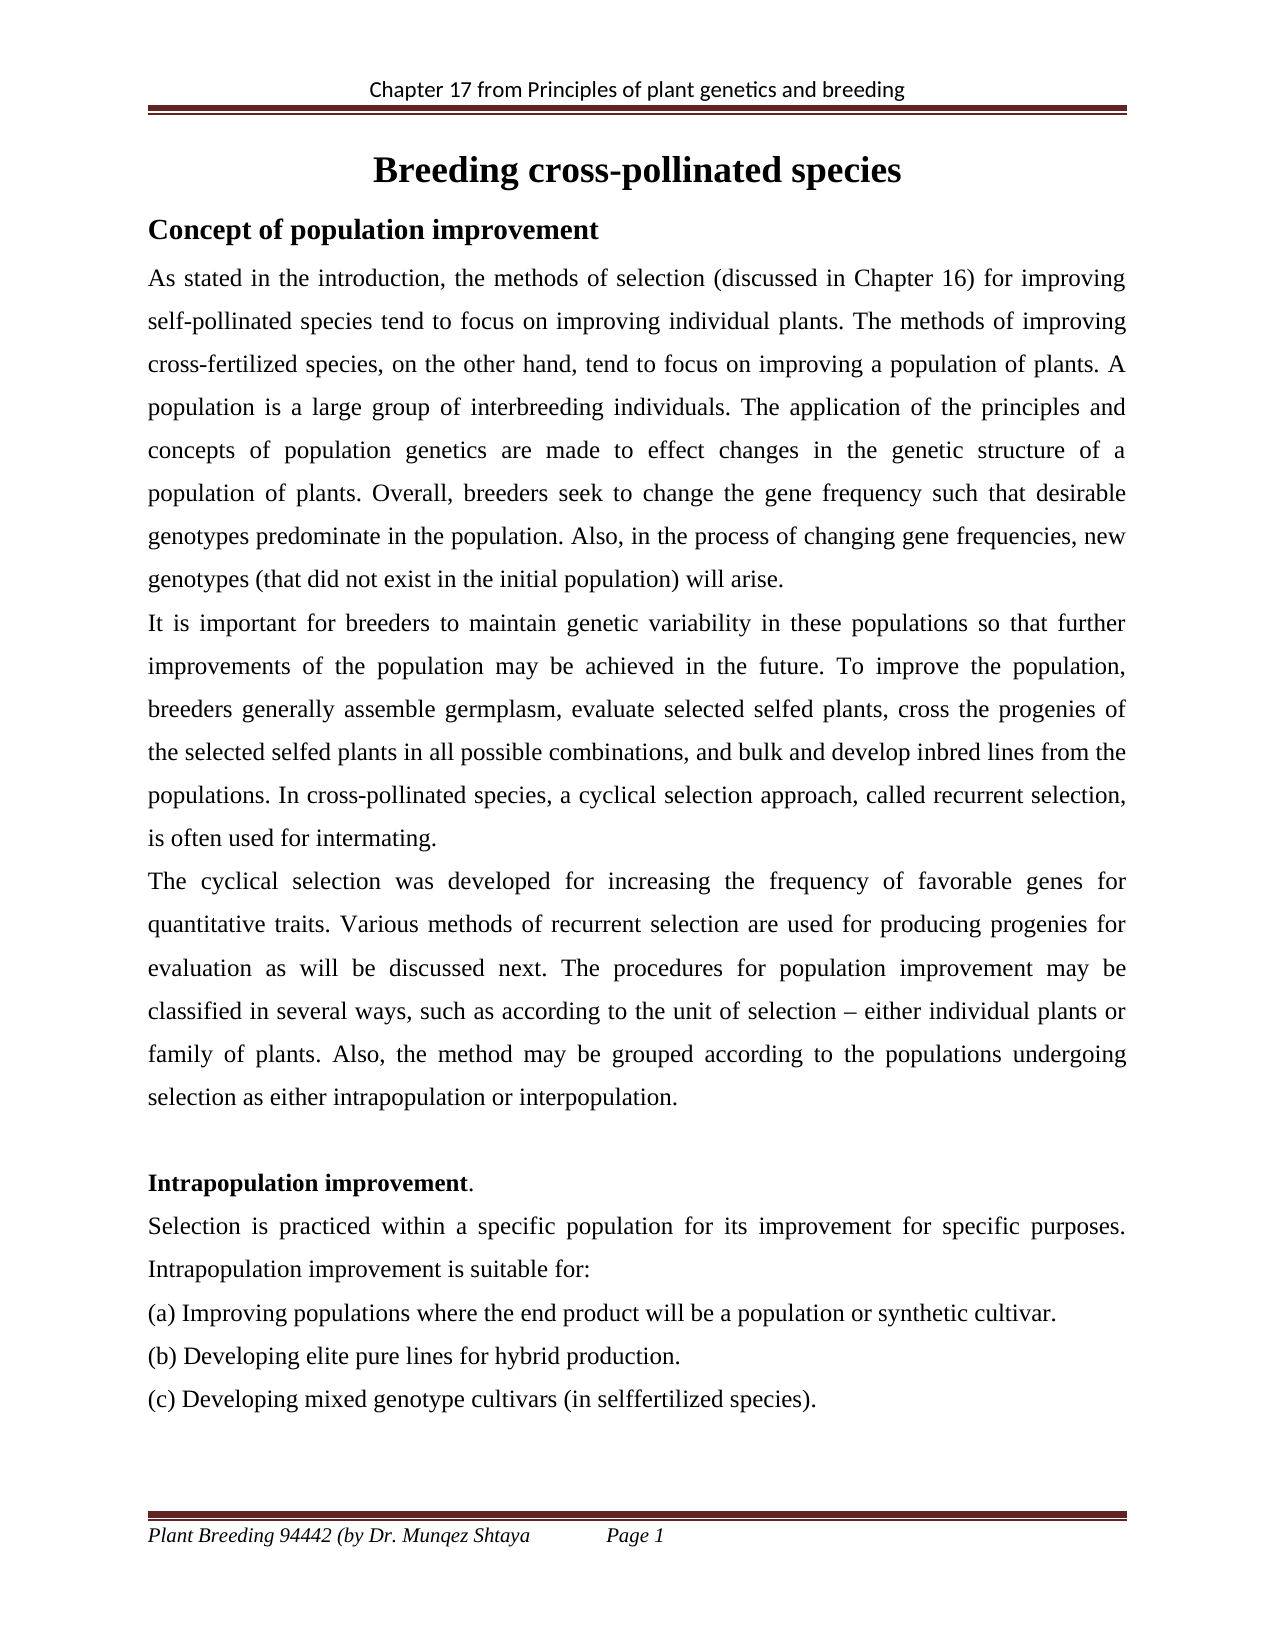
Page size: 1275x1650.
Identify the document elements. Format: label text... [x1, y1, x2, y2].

text It is important for breeders to maintain genetic variability in these populations so that further improvements of the population may be achieved in the future. To improve the population, breeders generally assemble germplasm, evaluate selected selfed plants, cross the progenies of the selected selfed plants in all possible combinations, and bulk and develop inbred lines from the populations. In cross-pollinated species, a cyclical selection approach, called recurrent selection, is often used for intermating. [148, 608, 1127, 852]
text The cyclical selection was developed for increasing the frequency of favorable genes for quantitative traits. Various methods of recurrent selection are used for producing progenies for evaluation as will be discussed next. The procedures for population improvement may be classified in several ways, such as according to the unit of selection – either individual plants or family of plants. Also, the method may be grouped according to the populations undergoing selection as either intrapopulation or interpopulation. [148, 866, 1127, 1111]
text Concept of population improvement [148, 212, 1127, 246]
text (b) Developing elite pure lines for hybrid production. [148, 1341, 1127, 1369]
text Intrapopulation improvement. [148, 1168, 1127, 1197]
text (c) Developing mixed genotype cultivars (in selffertilized species). [148, 1384, 1127, 1413]
text Breeding cross-pollinated species [148, 148, 1127, 191]
text As stated in the introduction, the methods of selection (discussed in Chapter 16) for improving self-pollinated species tend to focus on improving individual plants. The methods of improving cross-fertilized species, on the other hand, tend to focus on improving a population of plants. A population is a large group of interbreeding individuals. The application of the principles and concepts of population genetics are made to effect changes in the genetic structure of a population of plants. Overall, breeders seek to change the gene frequency such that desirable genotypes predominate in the population. Also, in the process of changing gene frequencies, new genotypes (that did not exist in the initial population) will arise. [148, 263, 1127, 593]
text (a) Improving populations where the end product will be a population or synthetic cultivar. [148, 1298, 1127, 1326]
text Selection is practiced within a specific population for its improvement for specific purposes. Intrapopulation improvement is suitable for: [148, 1211, 1127, 1283]
